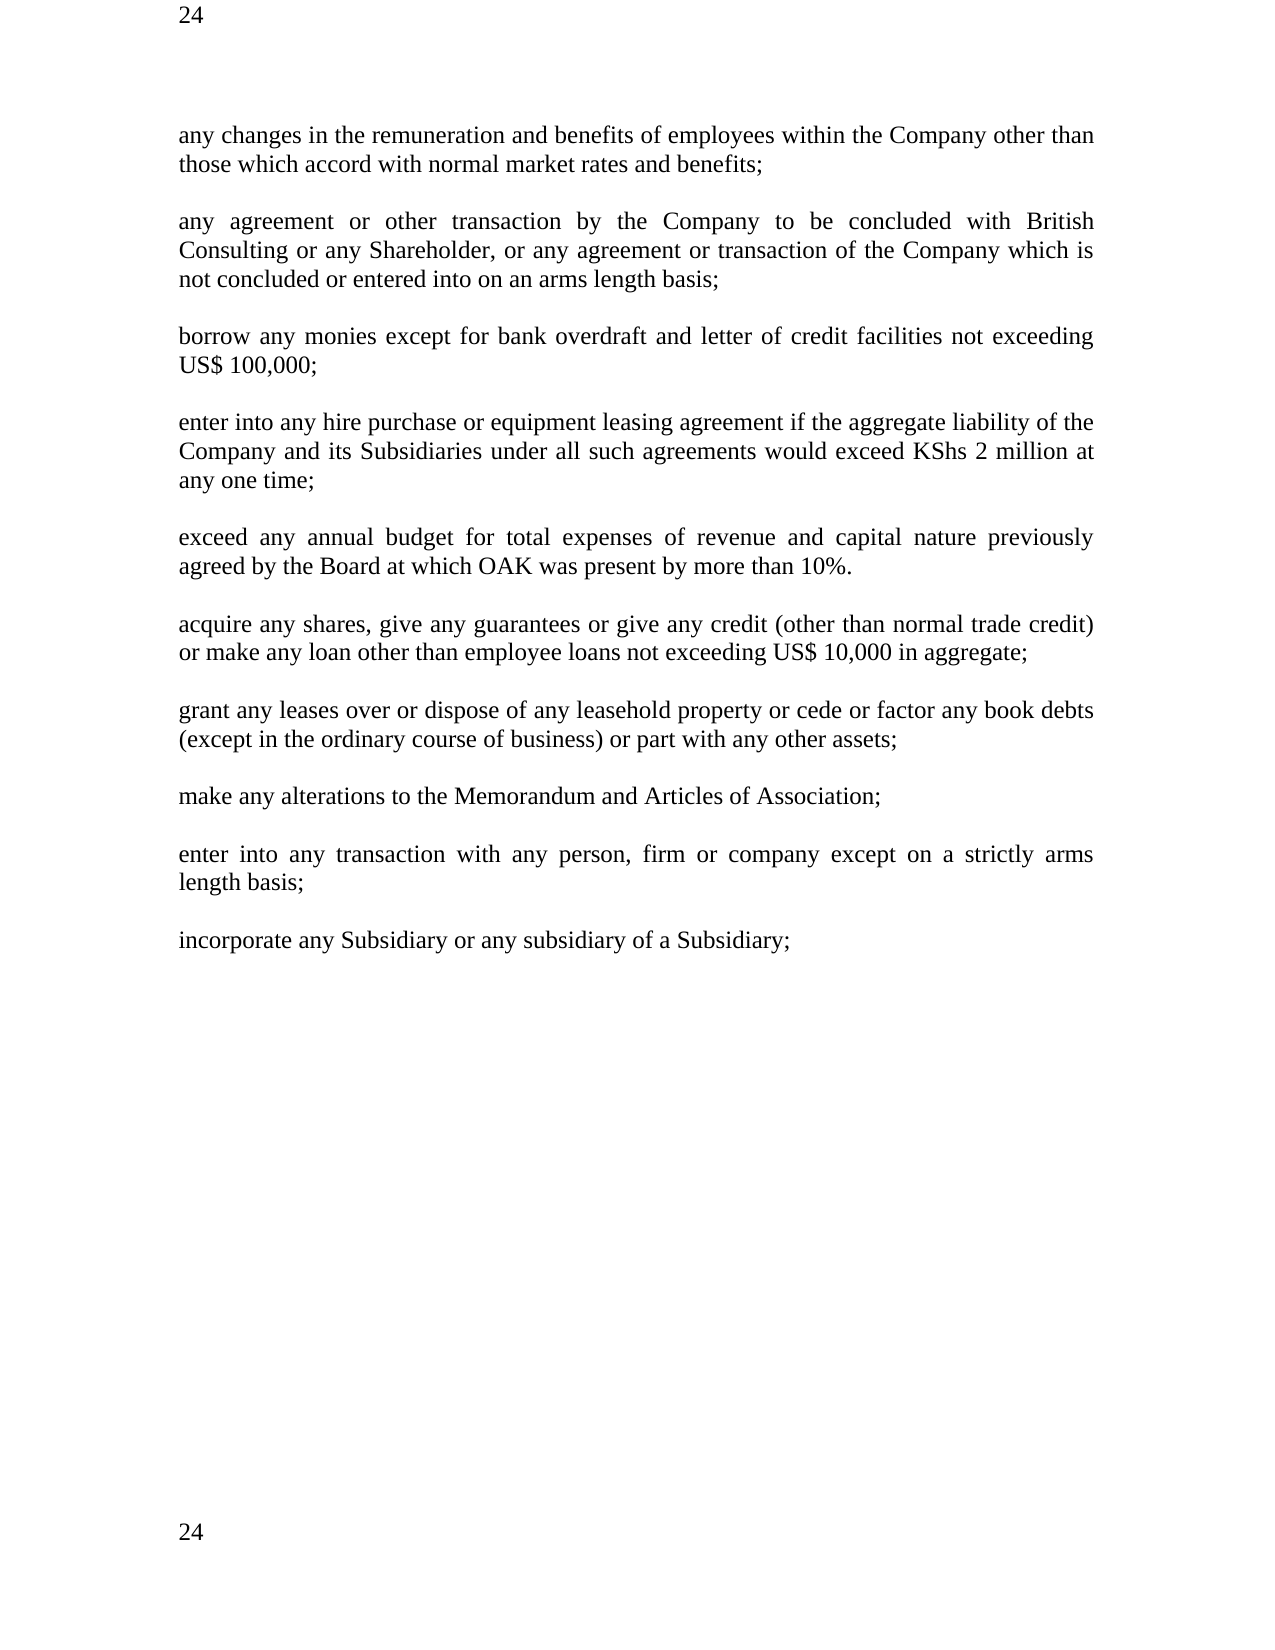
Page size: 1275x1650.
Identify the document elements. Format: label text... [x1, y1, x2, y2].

text enter into any transaction with any person, firm or company except on a strictly arms length basis; [178, 839, 1095, 896]
text make any alterations to the Memorandum and Articles of Association; [178, 781, 1095, 810]
text incorporate any Subsidiary or any subsidiary of a Subsidiary; [178, 925, 1095, 954]
text enter into any hire purchase or equipment leasing agreement if the aggregate liability of the Company and its Subsidiaries under all such agreements would exceed KShs 2 million at any one time; [178, 407, 1095, 494]
text exceed any annual budget for total expenses of revenue and capital nature previously agreed by the Board at which OAK was present by more than 10%. [178, 522, 1095, 580]
text grant any leases over or dispose of any leasehold property or cede or factor any book debts (except in the ordinary course of business) or part with any other assets; [178, 695, 1095, 752]
text acquire any shares, give any guarantees or give any credit (other than normal trade credit) or make any loan other than employee loans not exceeding US$ 10,000 in aggregate; [178, 609, 1095, 666]
text any agreement or other transaction by the Company to be concluded with British Consulting or any Shareholder, or any agreement or transaction of the Company which is not concluded or entered into on an arms length basis; [178, 206, 1095, 292]
text borrow any monies except for bank overdraft and letter of credit facilities not exceeding US$ 100,000; [178, 321, 1095, 379]
text any changes in the remuneration and benefits of employees within the Company other than those which accord with normal market rates and benefits; [178, 120, 1095, 177]
